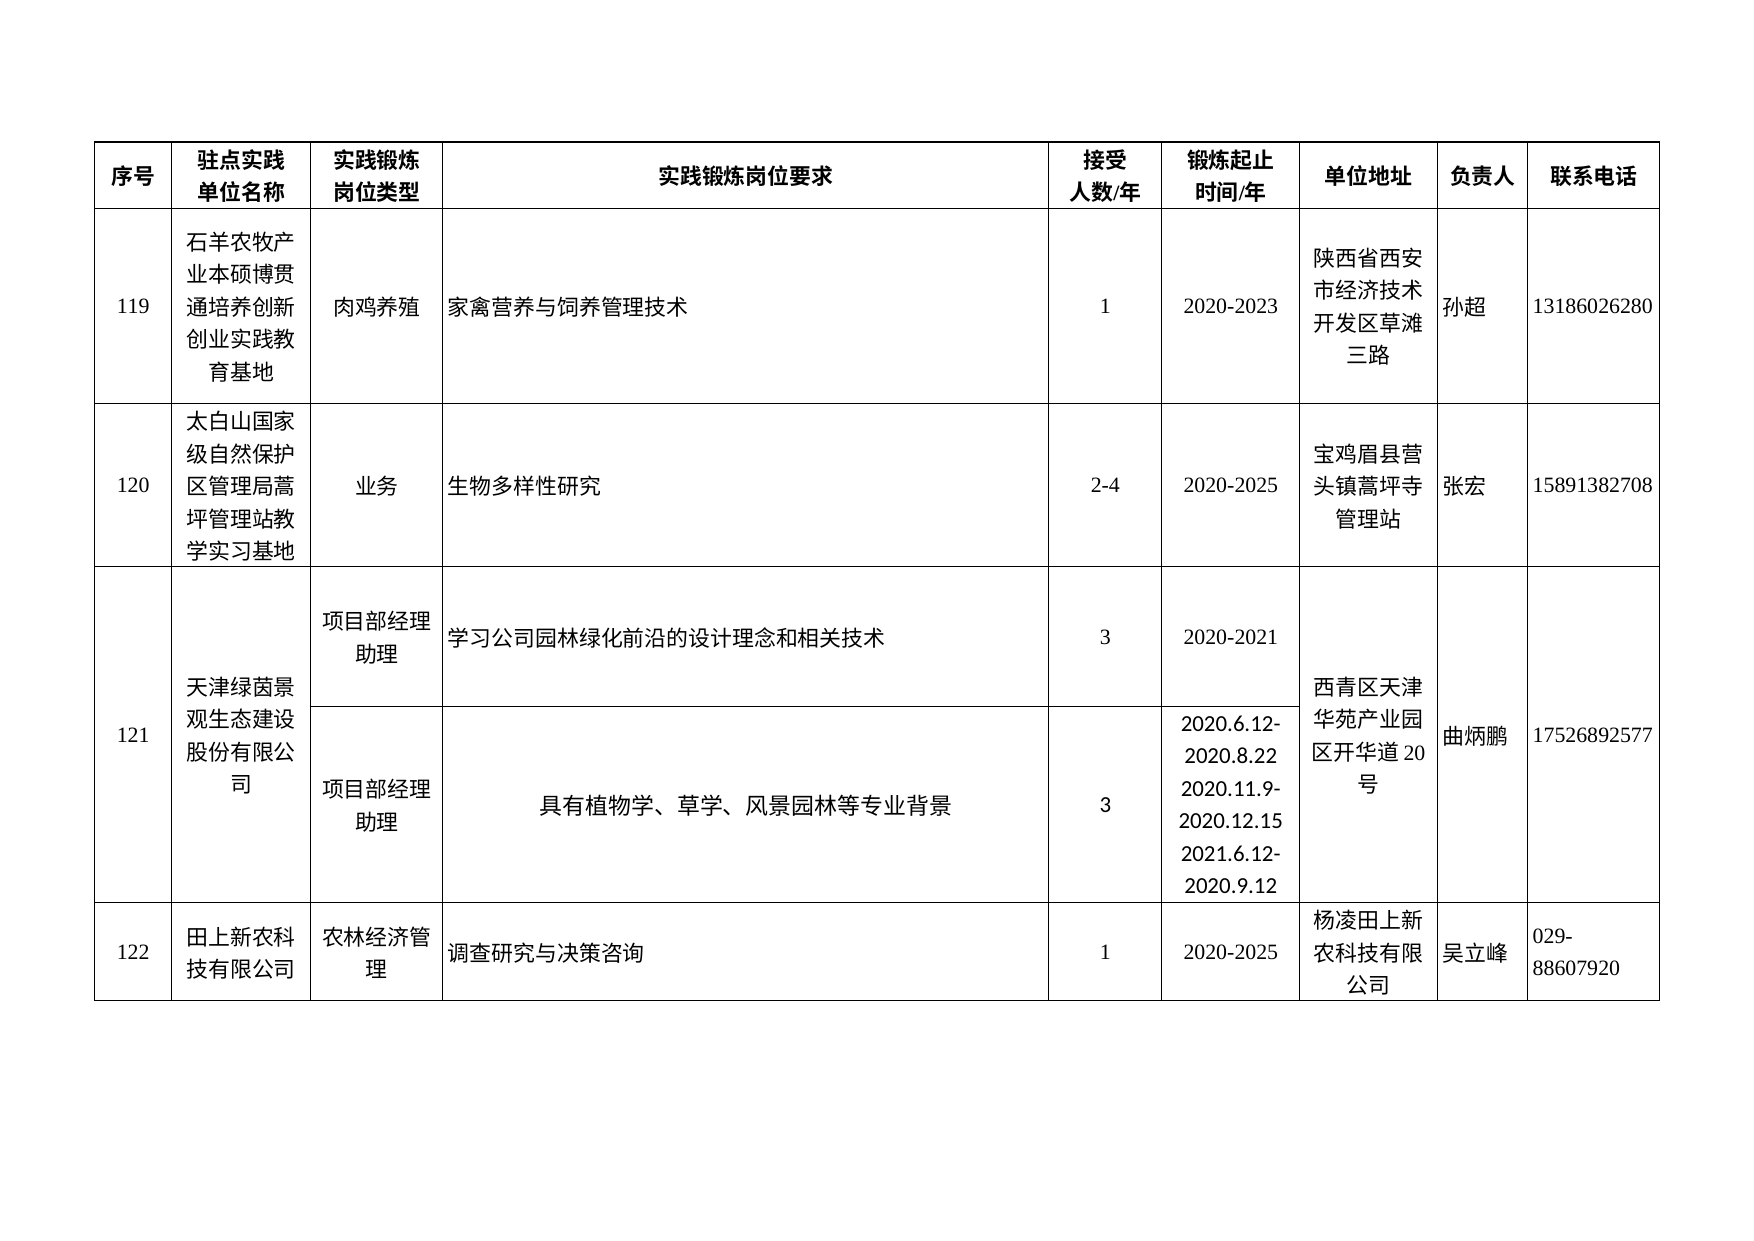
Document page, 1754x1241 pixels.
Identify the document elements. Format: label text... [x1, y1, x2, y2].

table_cell 119 [95, 209, 171, 403]
table_cell 农林经济管理 [311, 903, 442, 1000]
table_cell 田上新农科技有限公司 [172, 903, 310, 1000]
table_cell 张宏 [1438, 404, 1527, 566]
table_cell 2020-2021 [1162, 567, 1299, 706]
table_cell 杨凌田上新农科技有限公司 [1300, 903, 1437, 1000]
table_cell 家禽营养与饲养管理技术 [443, 209, 1048, 403]
table_cell 122 [95, 903, 171, 1000]
table_cell 121 [95, 567, 171, 902]
table_header 联系电话 [1528, 143, 1659, 207]
table_cell 石羊农牧产业本硕博贯通培养创新创业实践教育基地 [172, 209, 310, 403]
table_header 序号 [95, 143, 171, 207]
table_cell 学习公司园林绿化前沿的设计理念和相关技术 [443, 567, 1048, 706]
table_cell 2020-2025 [1162, 903, 1299, 1000]
table_cell 陕西省西安市经济技术开发区草滩三路 [1300, 209, 1437, 403]
table_cell 2020.6.12-2020.8.22 2020.11.9-2020.12.15 2021.6.12-2020.9.12 [1162, 707, 1299, 902]
table_cell 2-4 [1049, 404, 1161, 566]
table_cell 宝鸡眉县营头镇蒿坪寺管理站 [1300, 404, 1437, 566]
table_cell 吴立峰 [1438, 903, 1527, 1000]
table_header 实践锻炼岗位要求 [443, 143, 1048, 207]
table_cell 13186026280 [1528, 209, 1659, 403]
table_header 锻炼起止 时间/年 [1162, 143, 1299, 207]
table_cell 17526892577 [1528, 567, 1659, 902]
table_cell 120 [95, 404, 171, 566]
table_header 实践锻炼 岗位类型 [311, 143, 442, 207]
table_cell 1 [1049, 903, 1161, 1000]
table_cell 业务 [311, 404, 442, 566]
table_header 单位地址 [1300, 143, 1437, 207]
table_cell 西青区天津华苑产业园区开华道20号 [1300, 567, 1437, 902]
table_cell 太白山国家级自然保护区管理局蒿坪管理站教学实习基地 [172, 404, 310, 566]
table_cell 项目部经理助理 [311, 567, 442, 706]
table_cell 具有植物学、草学、风景园林等专业背景 [443, 707, 1048, 902]
table_cell 孙超 [1438, 209, 1527, 403]
table_cell 2020-2023 [1162, 209, 1299, 403]
table_cell 肉鸡养殖 [311, 209, 442, 403]
table_cell 15891382708 [1528, 404, 1659, 566]
table_cell 3 [1049, 707, 1161, 902]
table_header 接受 人数/年 [1049, 143, 1161, 207]
table_cell 1 [1049, 209, 1161, 403]
table_cell 调查研究与决策咨询 [443, 903, 1048, 1000]
table_cell 天津绿茵景观生态建设股份有限公司 [172, 567, 310, 902]
table_cell 生物多样性研究 [443, 404, 1048, 566]
table_cell 029-88607920 [1528, 903, 1659, 1000]
table_cell 曲炳鹏 [1438, 567, 1527, 902]
table_header 负责人 [1438, 143, 1527, 207]
table_header 驻点实践 单位名称 [172, 143, 310, 207]
table_cell 2020-2025 [1162, 404, 1299, 566]
table_cell 3 [1049, 567, 1161, 706]
table_cell 项目部经理助理 [311, 707, 442, 902]
